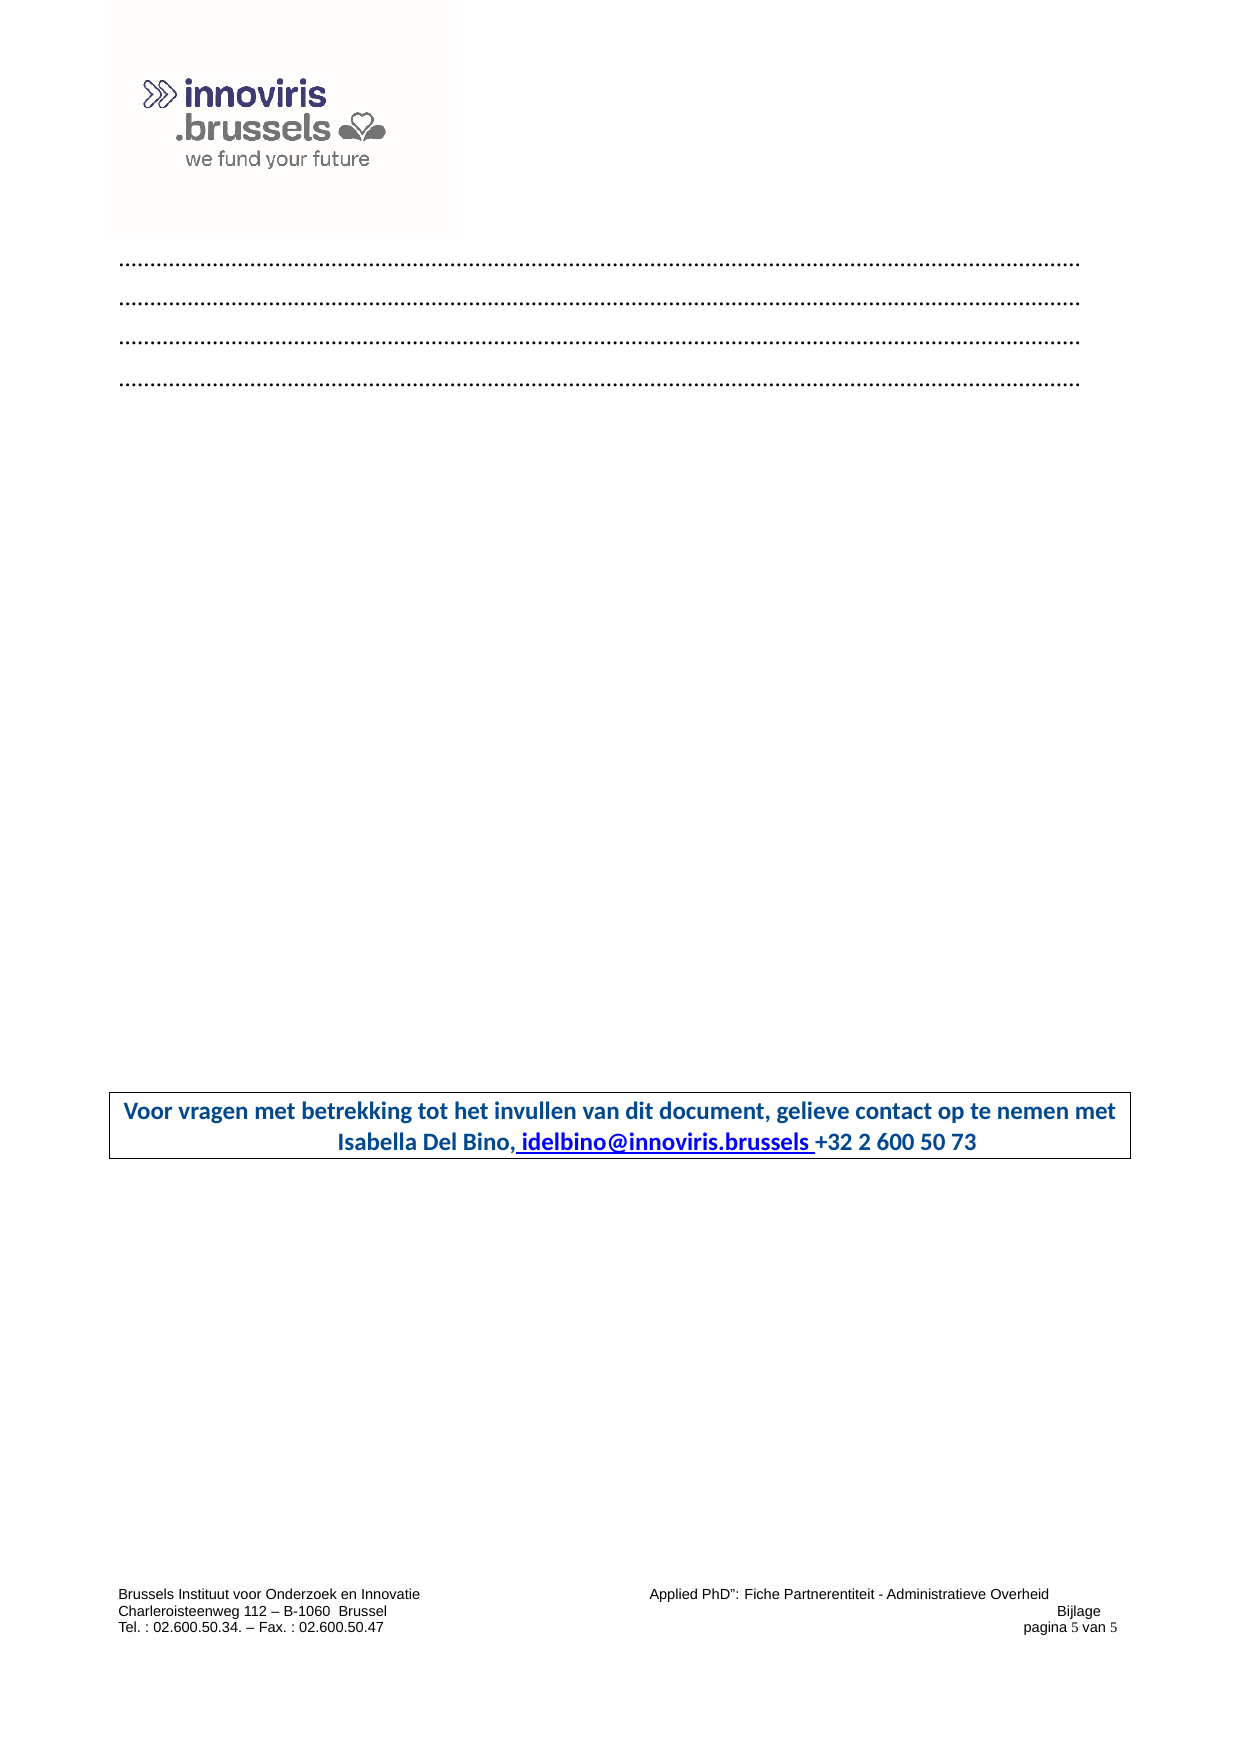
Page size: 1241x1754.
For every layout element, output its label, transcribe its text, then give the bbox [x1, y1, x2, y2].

picture [104, 0, 462, 236]
text .......................................................................................................................................................... [118, 363, 1122, 392]
text .......................................................................................................................................................... [118, 243, 1122, 272]
text .......................................................................................................................................................... [118, 321, 1122, 349]
text Voor vragen met betrekking tot het invullen van dit document, gelieve contact op te nemen met Isabella Del Bino, idelbino@innoviris.brussels +32 2 600 50 73 [110, 1093, 1130, 1158]
text .......................................................................................................................................................... [118, 282, 1122, 311]
